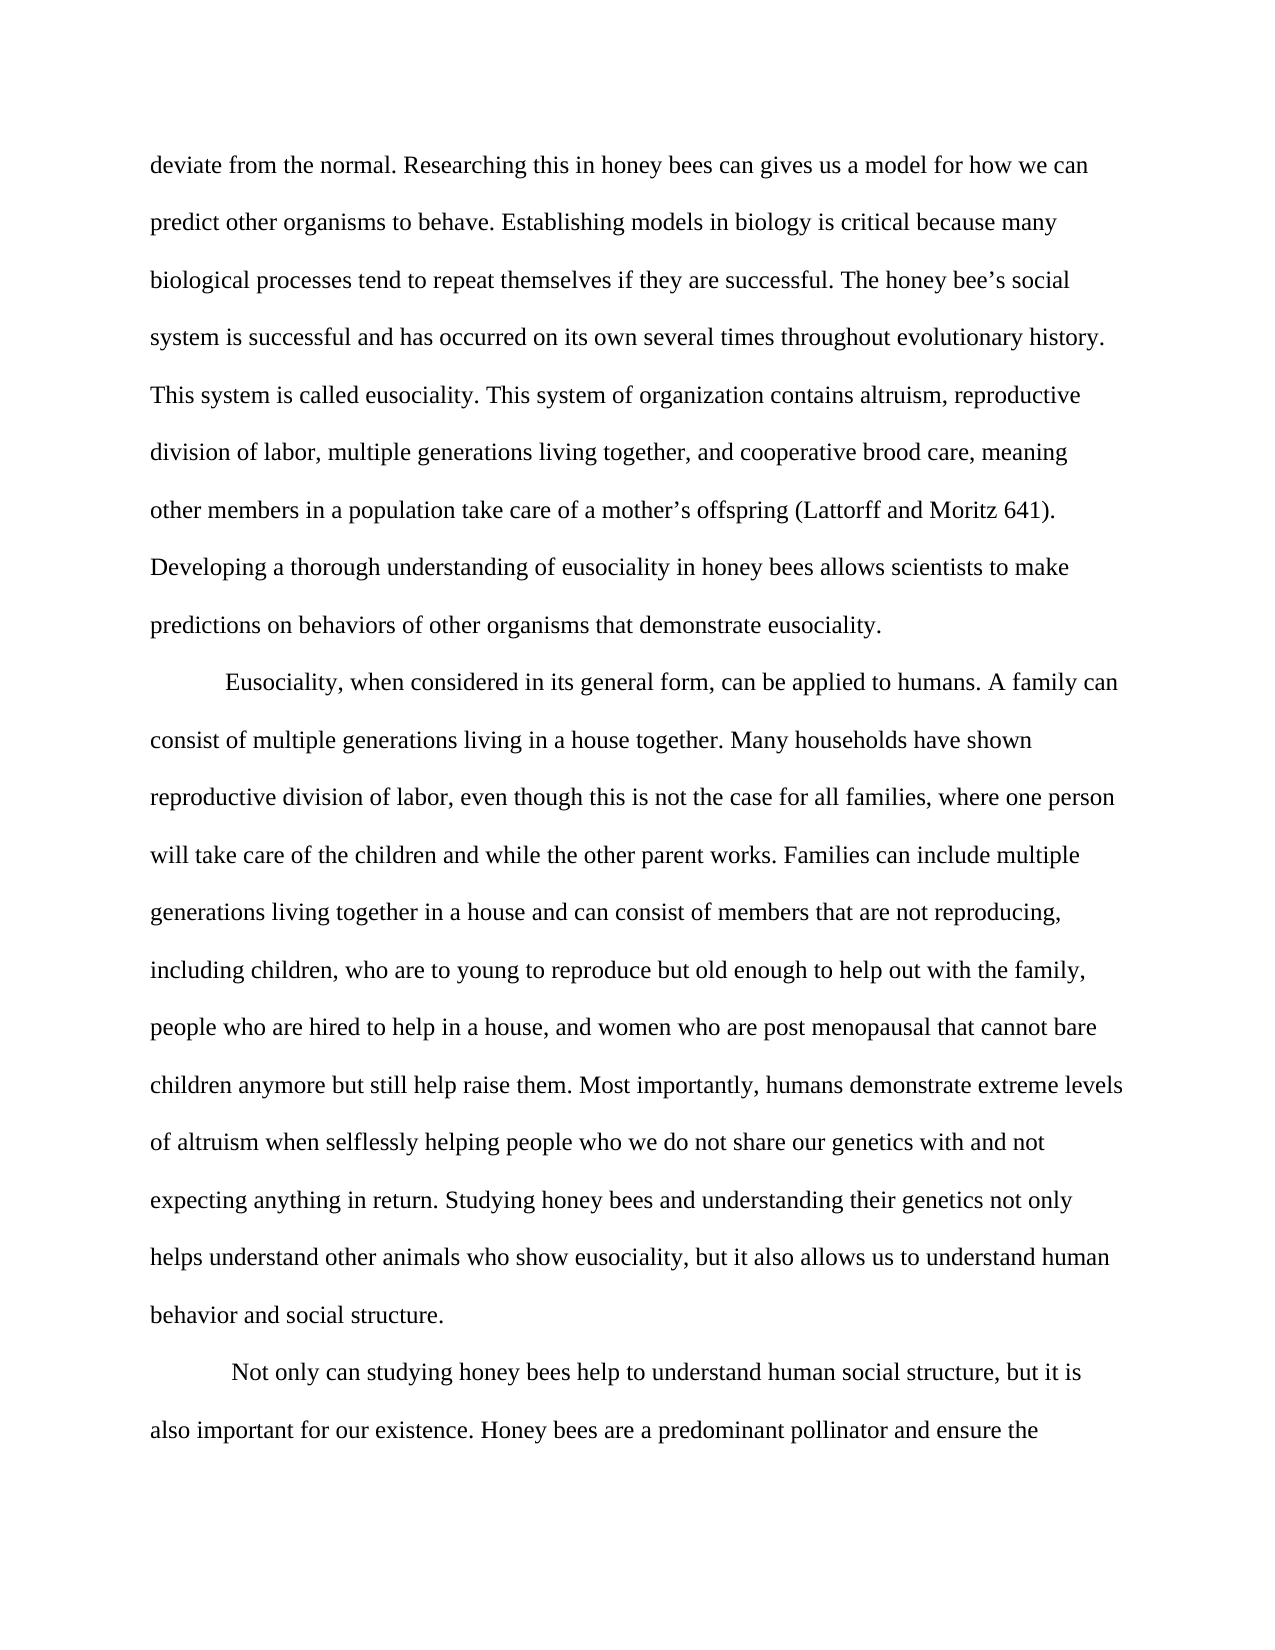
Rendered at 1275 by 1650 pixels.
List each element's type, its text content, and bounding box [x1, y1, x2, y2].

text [150, 150, 1125, 639]
text Eusociality, when considered in its general form, can be applied to humans. A family can consist of multiple generations living in a house together. Many households have shown reproductive division of labor, even though this is not the case for all families, where one person will take care of the children and while the other parent works. Families can include multiple generations living together in a house and can consist of members that are not reproducing, including children, who are to young to reproduce but old enough to help out with the family, people who are hired to help in a house, and women who are post menopausal that cannot bare children anymore but still help raise them. Most importantly, humans demonstrate extreme levels of altruism when selflessly helping people who we do not share our genetics with and not expecting anything in return. Studying honey bees and understanding their genetics not only helps understand other animals who show eusociality, but it also allows us to understand human behavior and social structure. [150, 667, 1125, 1329]
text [150, 1357, 1125, 1444]
